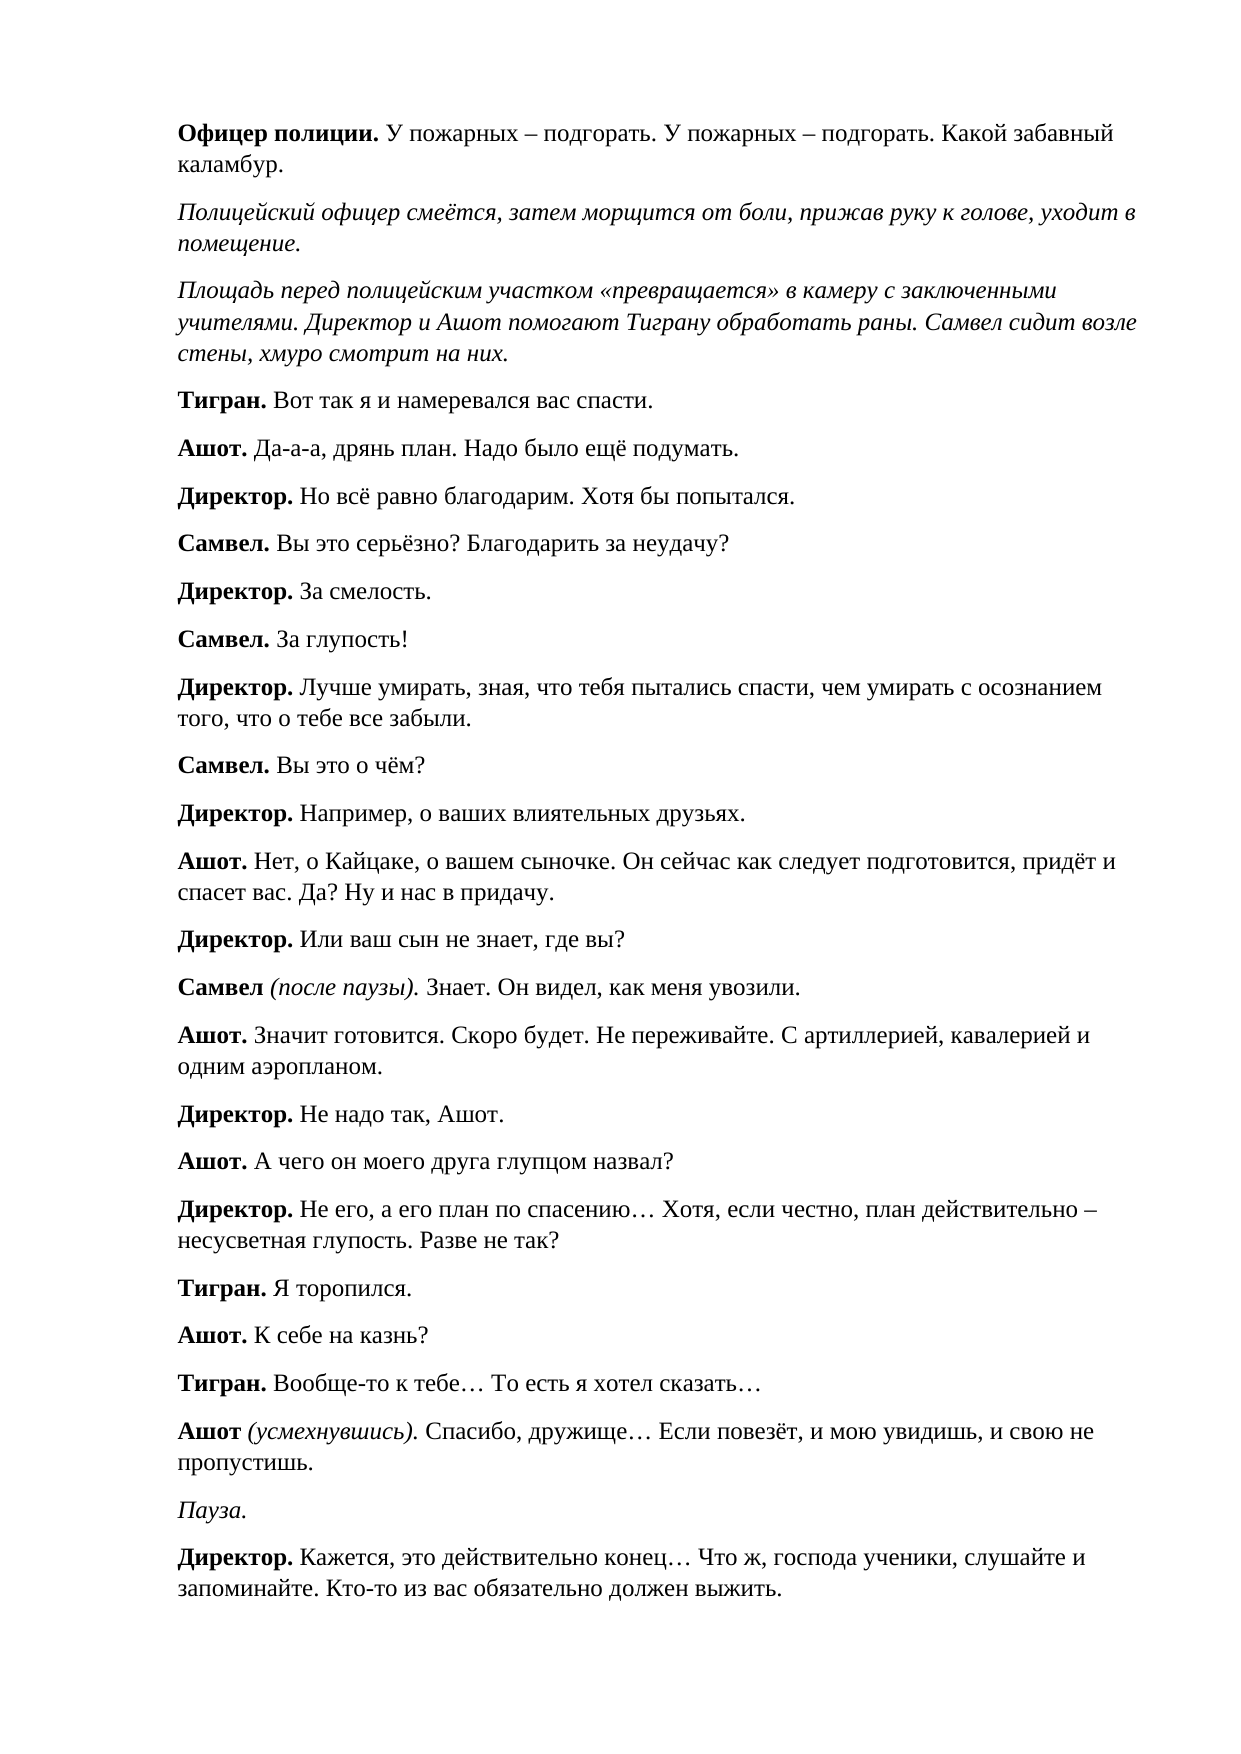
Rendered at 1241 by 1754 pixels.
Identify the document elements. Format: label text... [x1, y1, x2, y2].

text Пауза. [177, 1495, 1152, 1523]
text Директор. За смелость. [177, 576, 1152, 605]
text Площадь перед полицейским участком «превращается» в камеру с заключенными учителями. Директор и Ашот помогают Тиграну обработать раны. Самвел сидит возле стены, хмуро смотрит на них. [177, 276, 1152, 366]
text Самвел (после паузы). Знает. Он видел, как меня увозили. [177, 972, 1152, 1001]
text Тигран. Вообще-то к тебе… То есть я хотел сказать… [177, 1368, 1152, 1397]
text Директор. Но всё равно благодарим. Хотя бы попытался. [177, 481, 1152, 509]
text Директор. Не его, а его план по спасению… Хотя, если честно, план действительно – несусветная глупость. Разве не так? [177, 1194, 1152, 1254]
text Ашот. К себе на казнь? [177, 1321, 1152, 1349]
text Полицейский офицер смеётся, затем морщится от боли, прижав руку к голове, уходит в помещение. [177, 197, 1152, 257]
text Ашот (усмехнувшись). Спасибо, дружище… Если повезёт, и мою увидишь, и свою не пропустишь. [177, 1416, 1152, 1476]
text Директор. Лучше умирать, зная, что тебя пытались спасти, чем умирать с осознанием того, что о тебе все забыли. [177, 672, 1152, 731]
text Директор. Или ваш сын не знает, где вы? [177, 924, 1152, 953]
text Ашот. Нет, о Кайцаке, о вашем сыночке. Он сейчас как следует подготовится, придёт и спасет вас. Да? Ну и нас в придачу. [177, 846, 1152, 906]
text Тигран. Я торопился. [177, 1273, 1152, 1302]
text Тигран. Вот так я и намеревался вас спасти. [177, 385, 1152, 414]
text Ашот. А чего он моего друга глупцом назвал? [177, 1146, 1152, 1175]
text Самвел. Вы это о чём? [177, 750, 1152, 779]
text Директор. Например, о ваших влиятельных друзьях. [177, 798, 1152, 827]
text Самвел. Вы это серьёзно? Благодарить за неудачу? [177, 528, 1152, 557]
text Ашот. Да-а-а, дрянь план. Надо было ещё подумать. [177, 433, 1152, 462]
text Директор. Кажется, это действительно конец… Что ж, господа ученики, слушайте и запоминайте. Кто-то из вас обязательно должен выжить. [177, 1542, 1152, 1602]
text Директор. Не надо так, Ашот. [177, 1099, 1152, 1127]
text Самвел. За глупость! [177, 624, 1152, 653]
text Ашот. Значит готовится. Скоро будет. Не переживайте. С артиллерией, кавалерией и одним аэропланом. [177, 1020, 1152, 1080]
text Офицер полиции. У пожарных – подгорать. У пожарных – подгорать. Какой забавный каламбур. [177, 118, 1152, 178]
